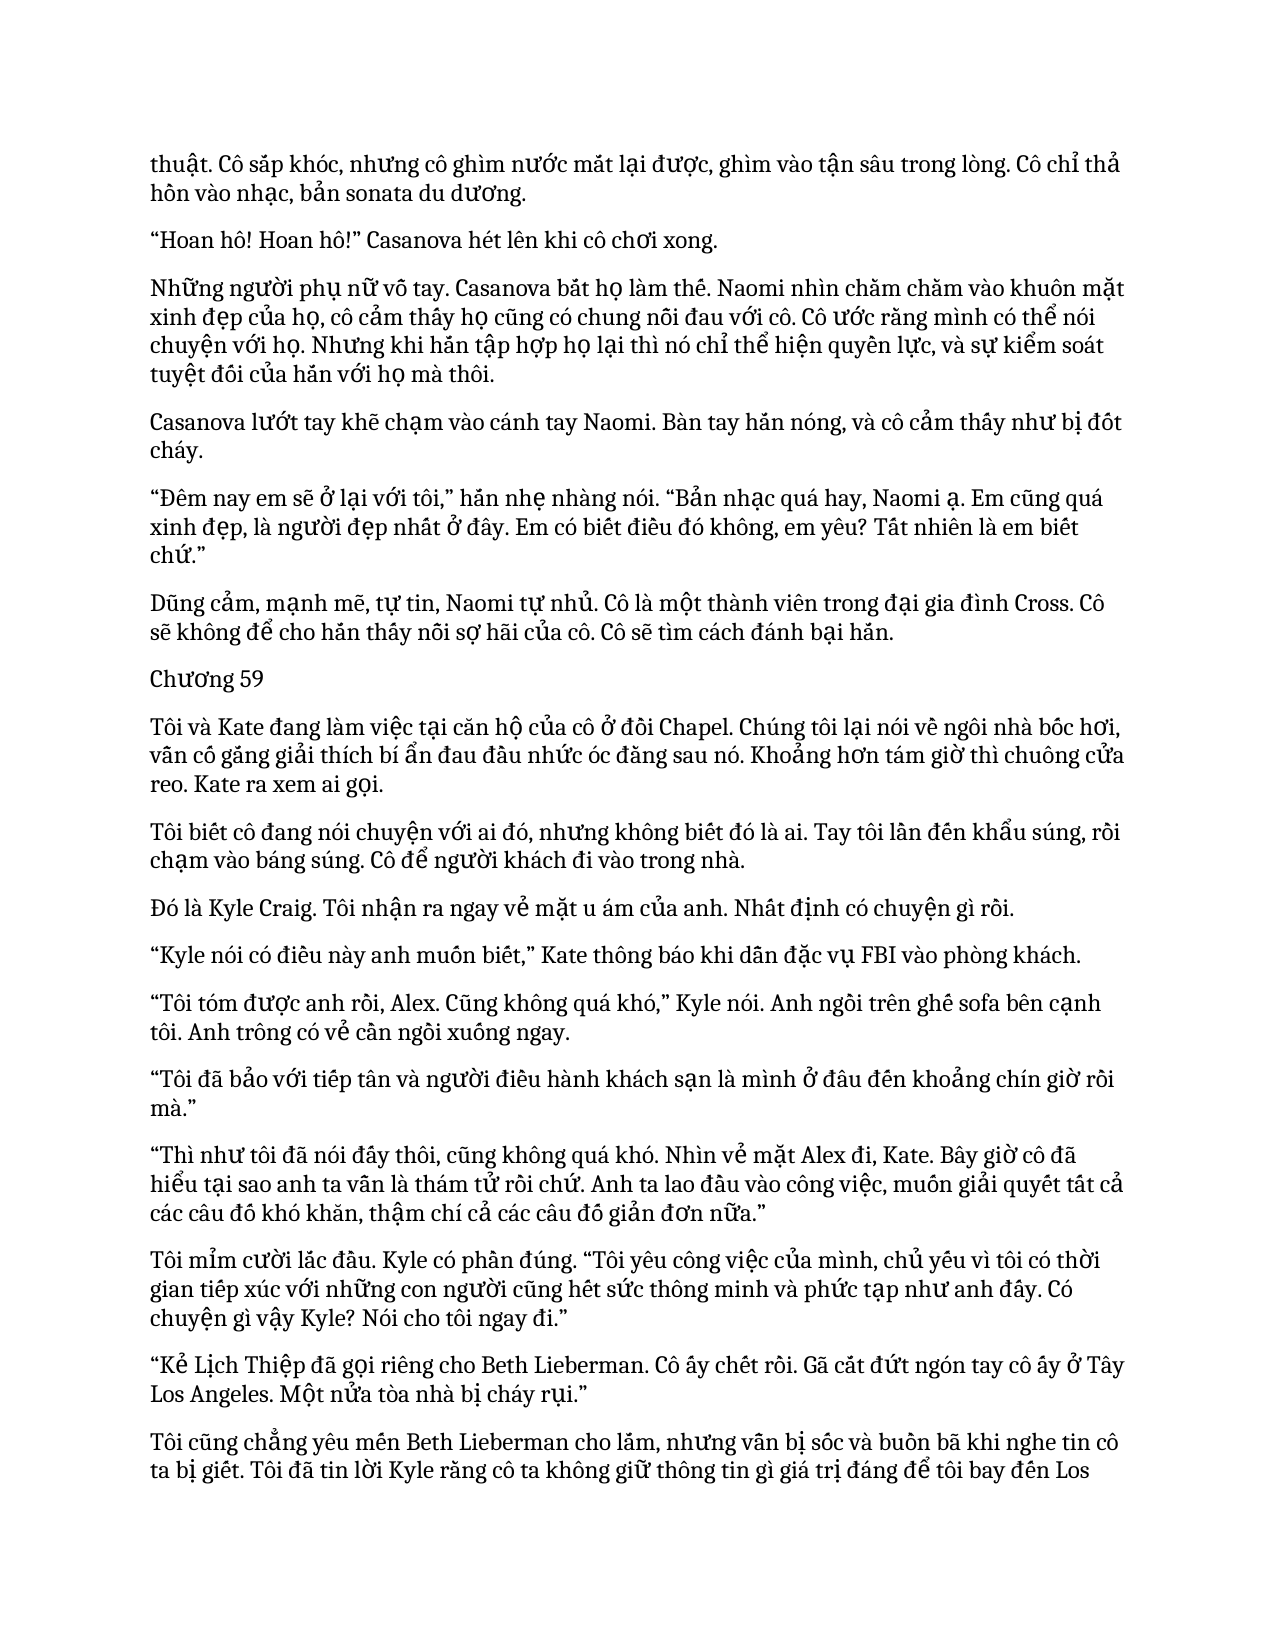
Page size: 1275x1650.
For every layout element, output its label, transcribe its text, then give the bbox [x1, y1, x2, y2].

text Đó là Kyle Craig. Tôi nhận ra ngay vẻ mặt u ám của anh. Nhất định có chuyện gì rồi. [150, 894, 1125, 922]
text Tôi biết cô đang nói chuyện với ai đó, nhưng không biết đó là ai. Tay tôi lần đến khẩu súng, rồi chạm vào báng súng. Cô để người khách đi vào trong nhà. [150, 817, 1125, 875]
text Tôi mỉm cười lắc đầu. Kyle có phần đúng. “Tôi yêu công việc của mình, chủ yếu vì tôi có thời gian tiếp xúc với những con người cũng hết sức thông minh và phức tạp như anh đấy. Có chuyện gì vậy Kyle? Nói cho tôi ngay đi.” [150, 1246, 1125, 1332]
text Chương 59 [150, 665, 1125, 694]
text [150, 150, 1125, 207]
text Những người phụ nữ vỗ tay. Casanova bắt họ làm thế. Naomi nhìn chằm chằm vào khuôn mặt xinh đẹp của họ, cô cảm thấy họ cũng có chung nỗi đau với cô. Cô ước rằng mình có thể nói chuyện với họ. Nhưng khi hắn tập hợp họ lại thì nó chỉ thể hiện quyền lực, và sự kiểm soát tuyệt đối của hắn với họ mà thôi. [150, 274, 1125, 389]
text “Đêm nay em sẽ ở lại với tôi,” hắn nhẹ nhàng nói. “Bản nhạc quá hay, Naomi ạ. Em cũng quá xinh đẹp, là người đẹp nhất ở đây. Em có biết điều đó không, em yêu? Tất nhiên là em biết chứ.” [150, 484, 1125, 570]
text Tôi và Kate đang làm việc tại căn hộ của cô ở đồi Chapel. Chúng tôi lại nói về ngôi nhà bốc hơi, vẫn cố gắng giải thích bí ẩn đau đầu nhức óc đằng sau nó. Khoảng hơn tám giờ thì chuông cửa reo. Kate ra xem ai gọi. [150, 712, 1125, 799]
text “Kyle nói có điều này anh muốn biết,” Kate thông báo khi dẫn đặc vụ FBI vào phòng khách. [150, 941, 1125, 970]
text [150, 1427, 1125, 1485]
text “Thì như tôi đã nói đấy thôi, cũng không quá khó. Nhìn vẻ mặt Alex đi, Kate. Bây giờ cô đã hiểu tại sao anh ta vẫn là thám tử rồi chứ. Anh ta lao đầu vào công việc, muốn giải quyết tất cả các câu đố khó khăn, thậm chí cả các câu đố giản đơn nữa.” [150, 1141, 1125, 1227]
text Dũng cảm, mạnh mẽ, tự tin, Naomi tự nhủ. Cô là một thành viên trong đại gia đình Cross. Cô sẽ không để cho hắn thấy nỗi sợ hãi của cô. Cô sẽ tìm cách đánh bại hắn. [150, 589, 1125, 646]
text “Hoan hô! Hoan hô!” Casanova hét lên khi cô chơi xong. [150, 226, 1125, 255]
text “Tôi tóm được anh rồi, Alex. Cũng không quá khó,” Kyle nói. Anh ngồi trên ghế sofa bên cạnh tôi. Anh trông có vẻ cần ngồi xuống ngay. [150, 989, 1125, 1046]
text “Tôi đã bảo với tiếp tân và người điều hành khách sạn là mình ở đâu đến khoảng chín giờ rồi mà.” [150, 1065, 1125, 1122]
text Casanova lướt tay khẽ chạm vào cánh tay Naomi. Bàn tay hắn nóng, và cô cảm thấy như bị đốt cháy. [150, 407, 1125, 465]
text “Kẻ Lịch Thiệp đã gọi riêng cho Beth Lieberman. Cô ấy chết rồi. Gã cắt đứt ngón tay cô ấy ở Tây Los Angeles. Một nửa tòa nhà bị cháy rụi.” [150, 1351, 1125, 1409]
